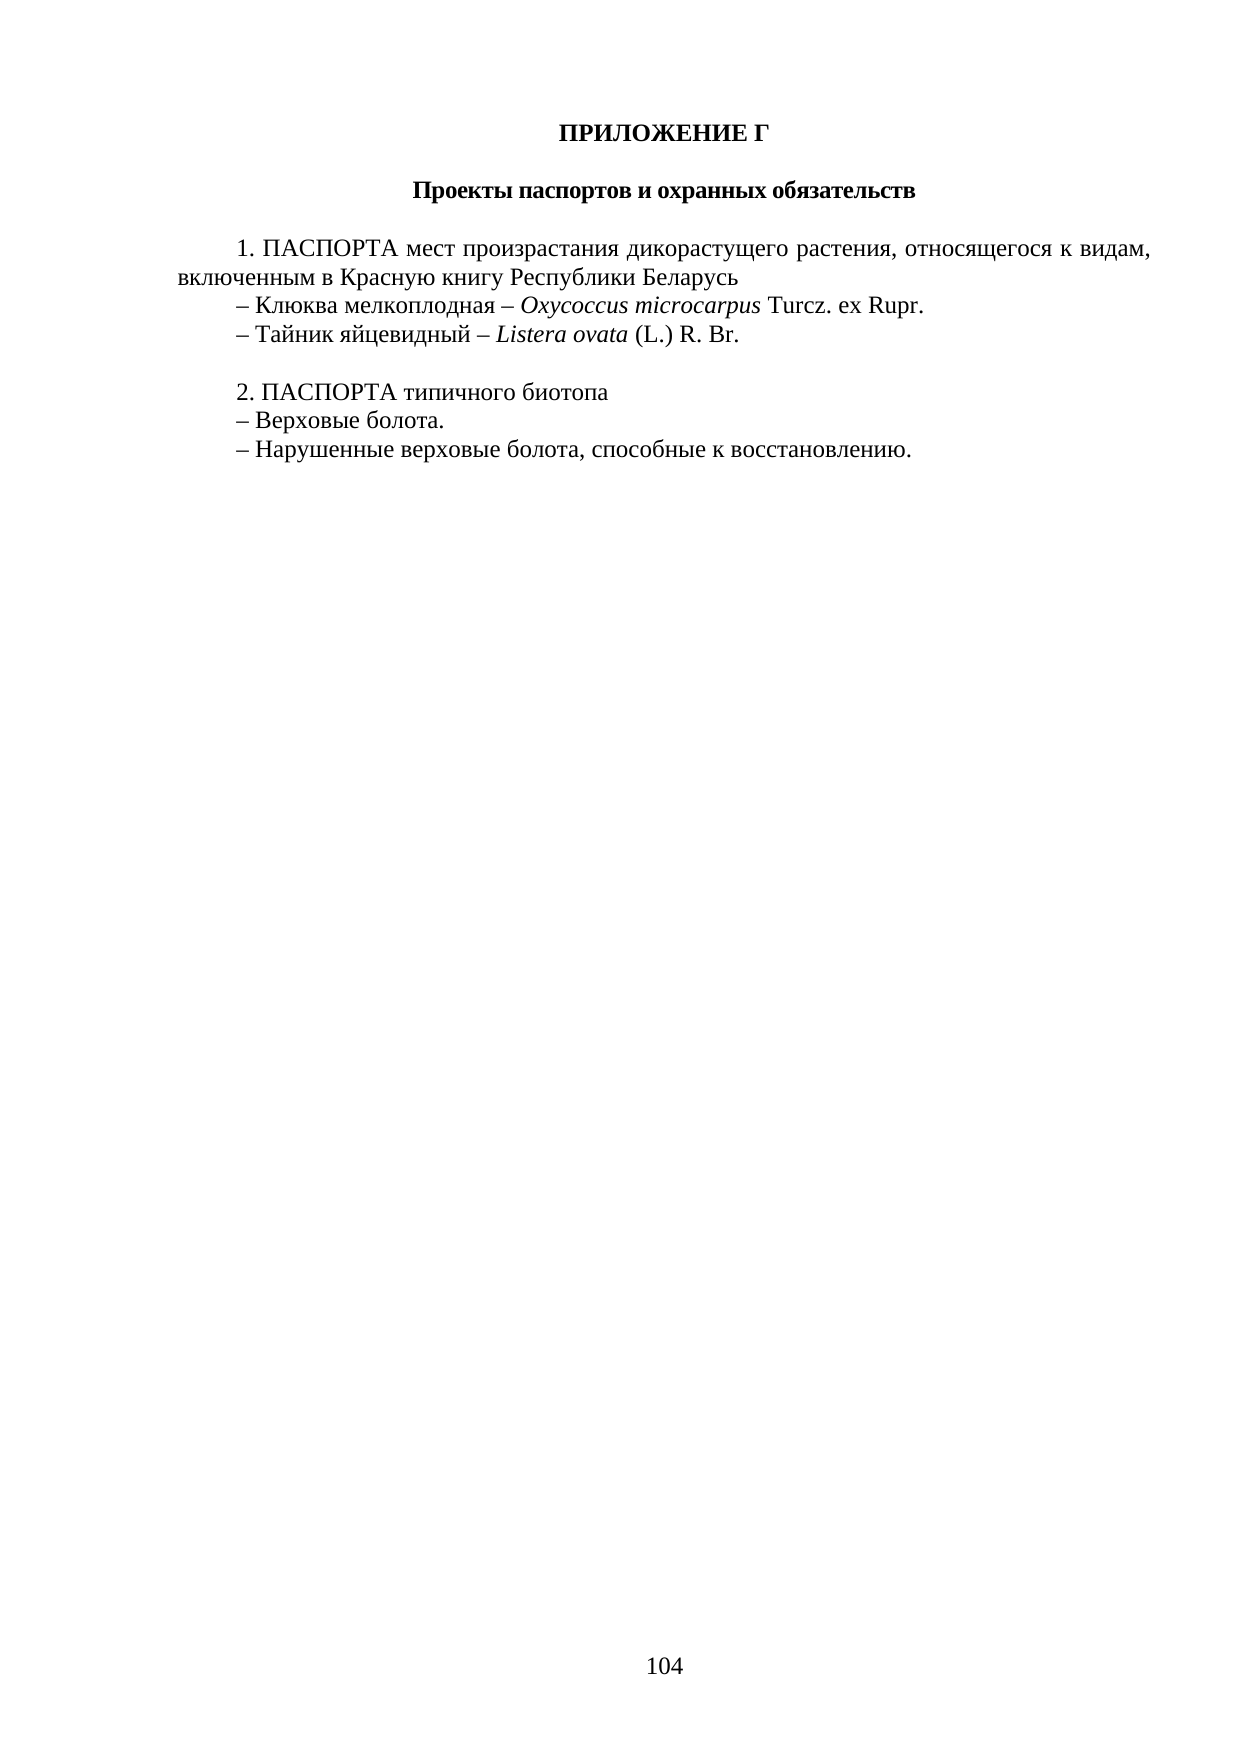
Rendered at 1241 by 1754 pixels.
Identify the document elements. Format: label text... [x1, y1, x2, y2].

text ПРИЛОЖЕНИЕ Г Проекты паспортов и охранных обязательств [177, 118, 1152, 204]
text – Нарушенные верховые болота, способные к восстановлению. [177, 434, 1152, 463]
text – Клюква мелкоплодная – Oxycoccus microcarpus Turcz. ex Rupr. [177, 291, 1152, 319]
text 2. ПАСПОРТА типичного биотопа [177, 377, 1152, 406]
text – Тайник яйцевидный – Listera ovata (L.) R. Br. [177, 319, 1152, 348]
text 1. ПАСПОРТА мест произрастания дикорастущего растения, относящегося к видам, включенным в Красную книгу Республики Беларусь [177, 233, 1152, 291]
text – Верховые болота. [177, 406, 1152, 434]
